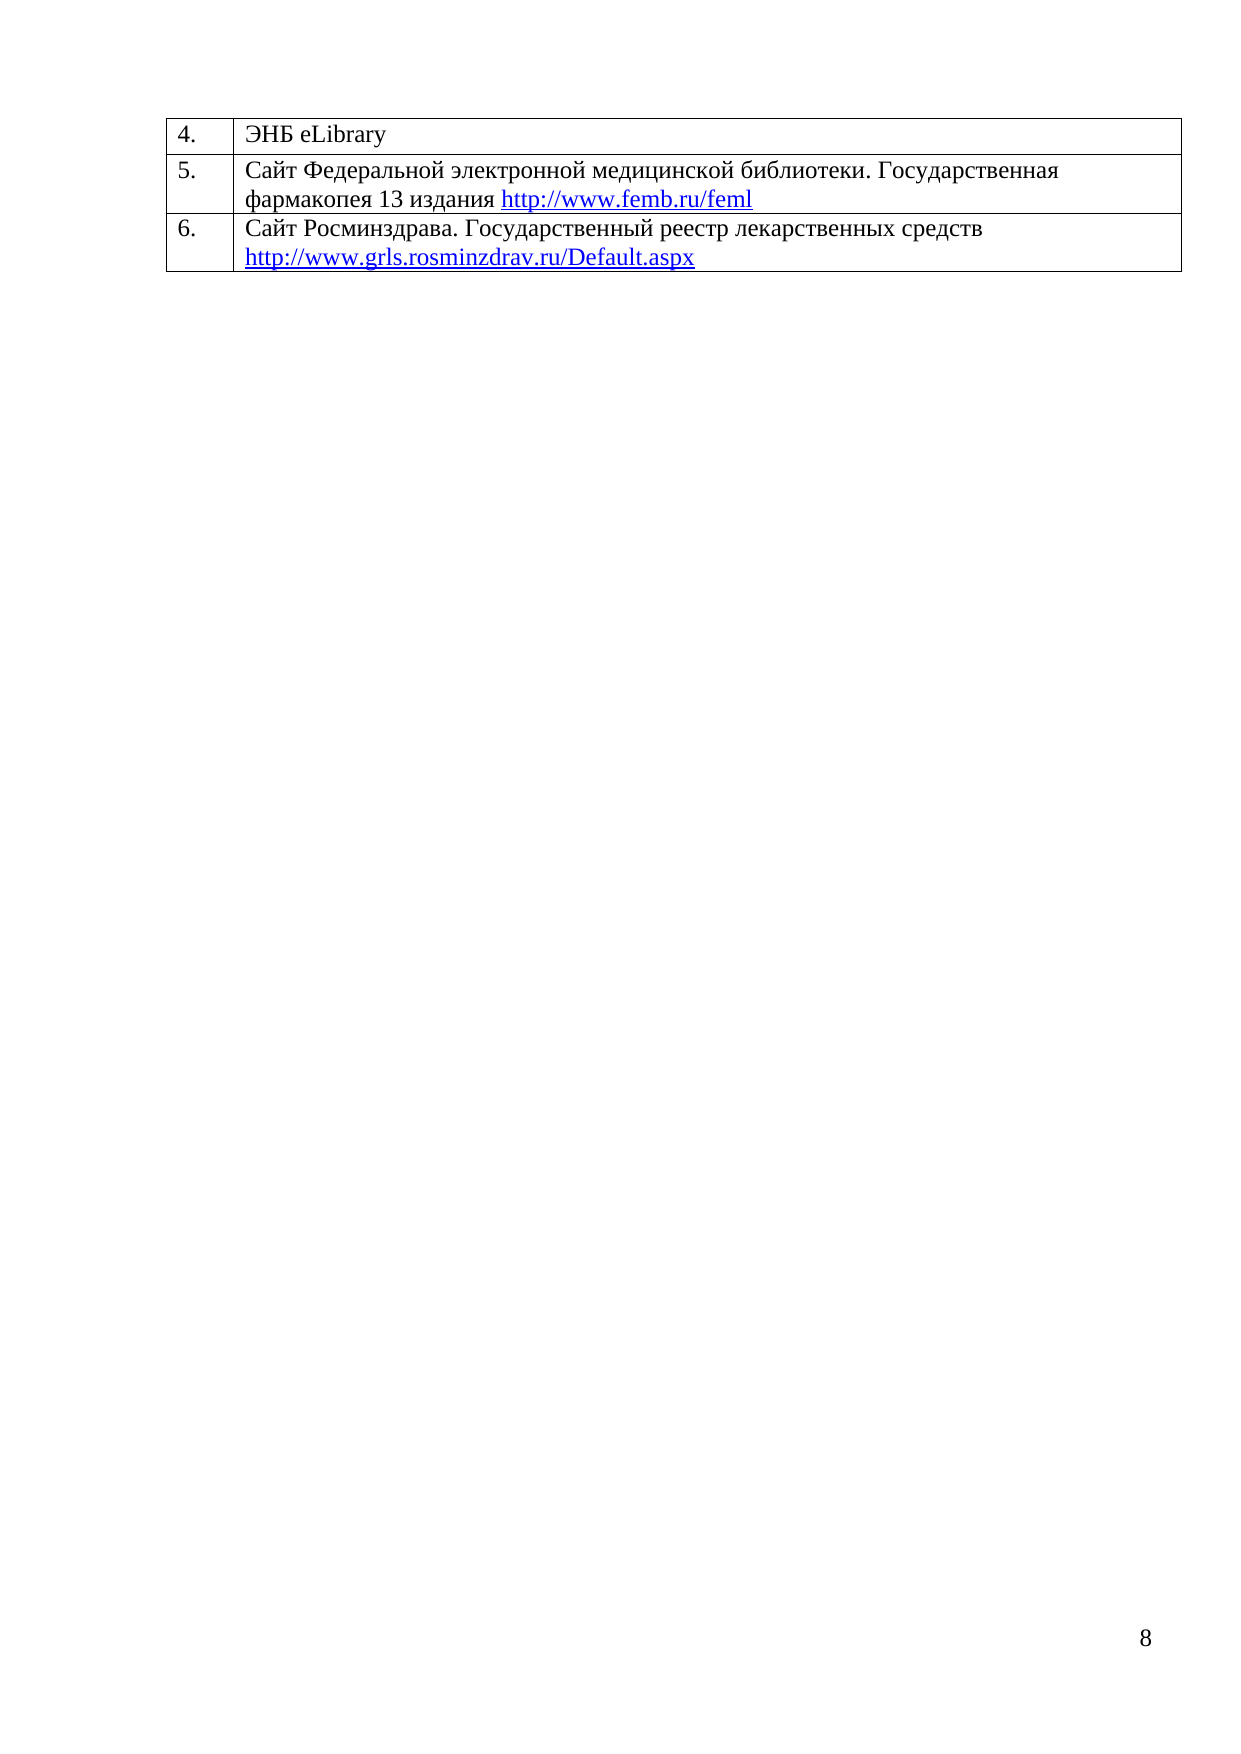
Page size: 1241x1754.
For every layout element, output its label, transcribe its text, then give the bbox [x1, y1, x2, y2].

table_cell 4. [167, 119, 233, 154]
table_cell Сайт Федеральной электронной медицинской библиотеки. Государственная фармакопея 13 издания http://www.femb.ru/feml [234, 155, 1181, 212]
table_cell Сайт Росминздрава. Государственный реестр лекарственных средств http://www.grls.rosminzdrav.ru/Default.aspx [234, 214, 1181, 271]
table_cell ЭНБ eLibrary [234, 119, 1181, 154]
table_cell 5. [167, 155, 233, 212]
table_cell 6. [167, 214, 233, 271]
